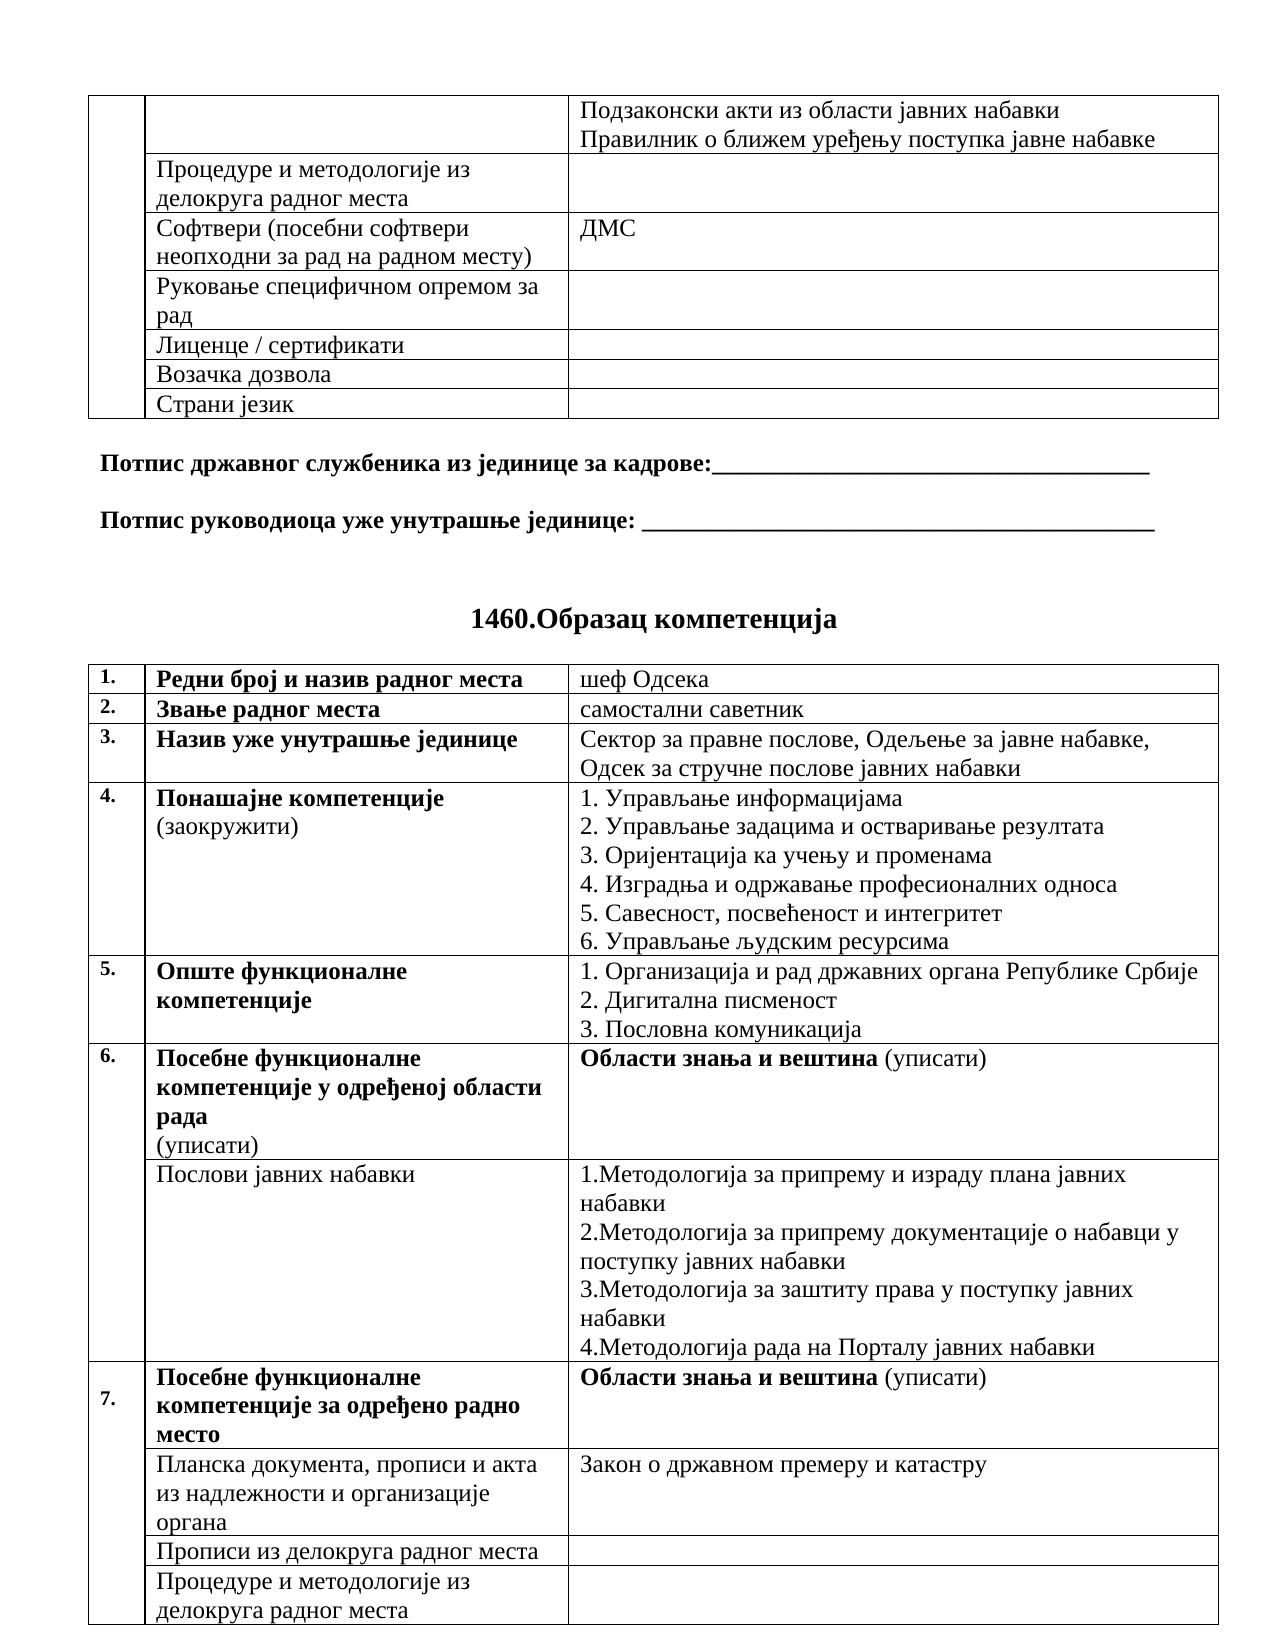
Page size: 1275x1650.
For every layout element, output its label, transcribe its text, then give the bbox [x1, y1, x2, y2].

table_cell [146, 96, 568, 153]
table_cell Потпис руководиоца уже унутрашње јединице: _________________________________________ [89, 505, 1219, 534]
table_cell Редни број и назив радног места [146, 665, 568, 693]
table_cell Возачка дозвола [146, 360, 568, 388]
table_cell [569, 1536, 1218, 1565]
table_cell Послови јавних набавки [146, 1160, 568, 1361]
table_cell 1. Управљање информацијама 2. Управљање задацима и остваривање резултата 3. Оријентација ка учењу и променама 4. Изградња и одржавање професионалних односа 5. Савесност, посвећеност и интегритет 6. Управљање људским ресурсима [569, 783, 1218, 955]
table_cell [569, 389, 1218, 418]
table_cell [569, 330, 1218, 358]
table_cell 6. [89, 1044, 144, 1361]
table_cell 3. [89, 724, 144, 782]
table_cell Потпис државног службеника из јединице за кадрове:___________________________________ [89, 419, 1219, 505]
table_cell 4. [89, 783, 144, 955]
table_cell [569, 96, 1218, 153]
table_cell 7. [89, 1362, 144, 1624]
table_cell Сектор за правне послове, Одељење за јавне набавке, Одсек за стручне послове јавних набавки [569, 724, 1218, 782]
table_cell [569, 271, 1218, 329]
table_cell шеф Одсека [569, 665, 1218, 693]
table_cell Закон о државном премеру и катастру [569, 1449, 1218, 1535]
table_cell Опште функционалне компетенције [146, 956, 568, 1042]
table_cell 1. [89, 665, 144, 693]
table_cell 5. [89, 956, 144, 1042]
table_cell 1.Методологија за припрему и израду плана јавних набавки 2.Методологија за припрему документације о набавци у поступку јавних набавки 3.Методологија за заштиту права у поступку јавних набавки 4.Методологија рада на Порталу јавних набавки [569, 1160, 1218, 1361]
table_cell Лиценце / сертификати [146, 330, 568, 358]
table_cell Планска документа, прописи и акта из надлежности и организације органа [146, 1449, 568, 1535]
table_cell [569, 154, 1218, 212]
table_cell Процедуре и методологије из делокруга радног места [146, 1566, 568, 1624]
table_cell Назив уже унутрашње јединице [146, 724, 568, 782]
table_cell [569, 360, 1218, 388]
table_cell Понашајне компетенције (заокружити) [146, 783, 568, 955]
table_cell 1460.Образац компетенција [89, 534, 1219, 663]
table_cell 2. [89, 694, 144, 723]
table_cell Посебне функционалне компетенције у одређеној области рада (уписати) [146, 1044, 568, 1158]
table_cell ДМС [569, 213, 1218, 270]
table_cell Руковање специфичном опремом за рад [146, 271, 568, 329]
table_cell 1. Организација и рад државних органа Републике Србије 2. Дигитална писменост 3. Пословна комуникација [569, 956, 1218, 1042]
table_cell самостални саветник [569, 694, 1218, 723]
table_cell [569, 1566, 1218, 1624]
table_cell Процедуре и методологије из делокруга радног места [146, 154, 568, 212]
table_cell Софтвери (посебни софтвери неопходни за рад на радном месту) [146, 213, 568, 270]
table_cell Области знања и вештина (уписати) [569, 1362, 1218, 1448]
table_cell Страни језик [146, 389, 568, 418]
table_cell Области знања и вештина (уписати) [569, 1044, 1218, 1158]
table_cell Посебне функционалне компетенције за одређено радно место [146, 1362, 568, 1448]
table_cell Прописи из делокруга радног места [146, 1536, 568, 1565]
table_cell Звање радног места [146, 694, 568, 723]
